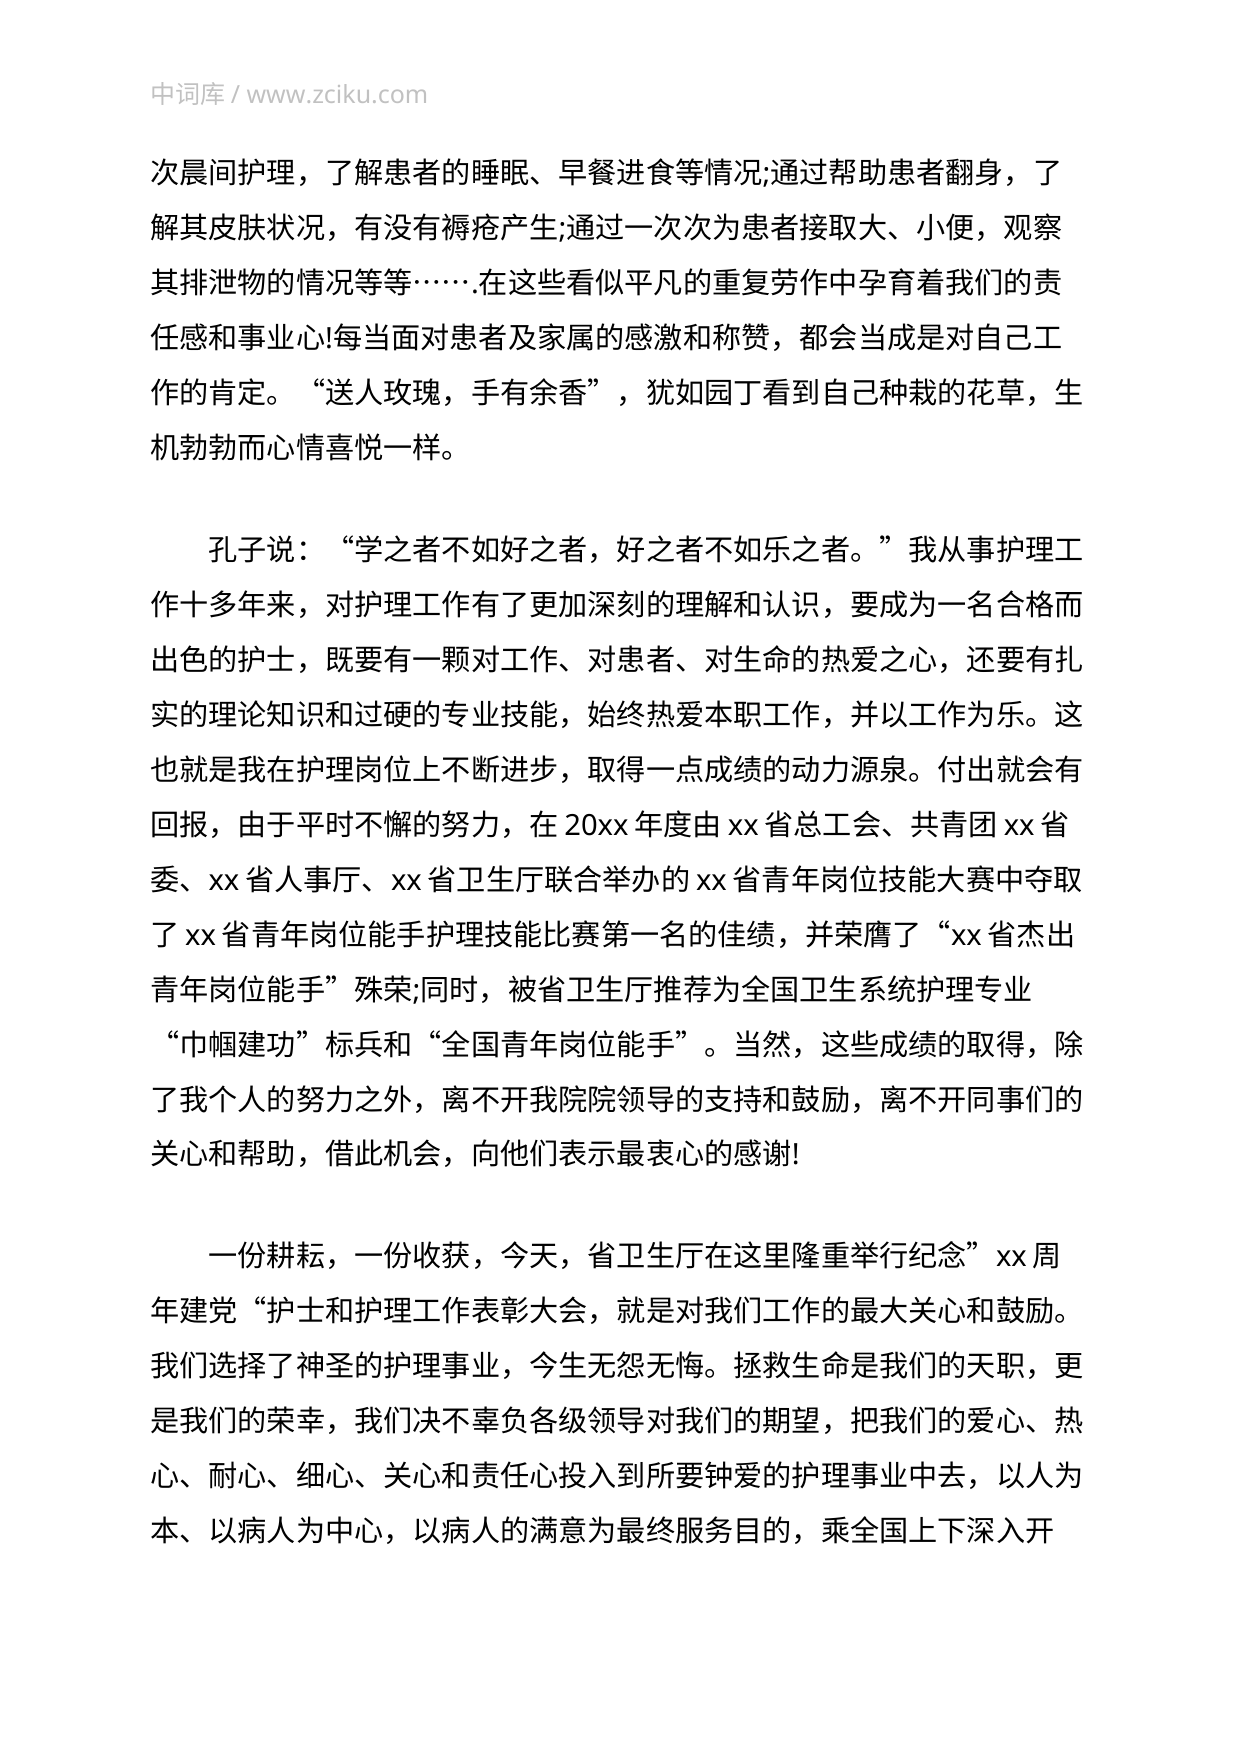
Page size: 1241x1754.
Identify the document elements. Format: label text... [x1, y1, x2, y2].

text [150, 1233, 1090, 1550]
text 孔子说：“学之者不如好之者，好之者不如乐之者。”我从事护理工作十多年来，对护理工作有了更加深刻的理解和认识，要成为一名合格而出色的护士，既要有一颗对工作、对患者、对生命的热爱之心，还要有扎实的理论知识和过硬的专业技能，始终热爱本职工作，并以工作为乐。这也就是我在护理岗位上不断进步，取得一点成绩的动力源泉。付出就会有回报，由于平时不懈的努力，在20xx年度由xx省总工会、共青团xx省委、xx省人事厅、xx省卫生厅联合举办的xx省青年岗位技能大赛中夺取了xx省青年岗位能手护理技能比赛第一名的佳绩，并荣膺了“xx省杰出青年岗位能手”殊荣;同时，被省卫生厅推荐为全国卫生系统护理专业“巾帼建功”标兵和“全国青年岗位能手”。当然，这些成绩的取得，除了我个人的努力之外，离不开我院院领导的支持和鼓励，离不开同事们的关心和帮助，借此机会，向他们表示最衷心的感谢! [150, 527, 1090, 1173]
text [150, 150, 1090, 467]
